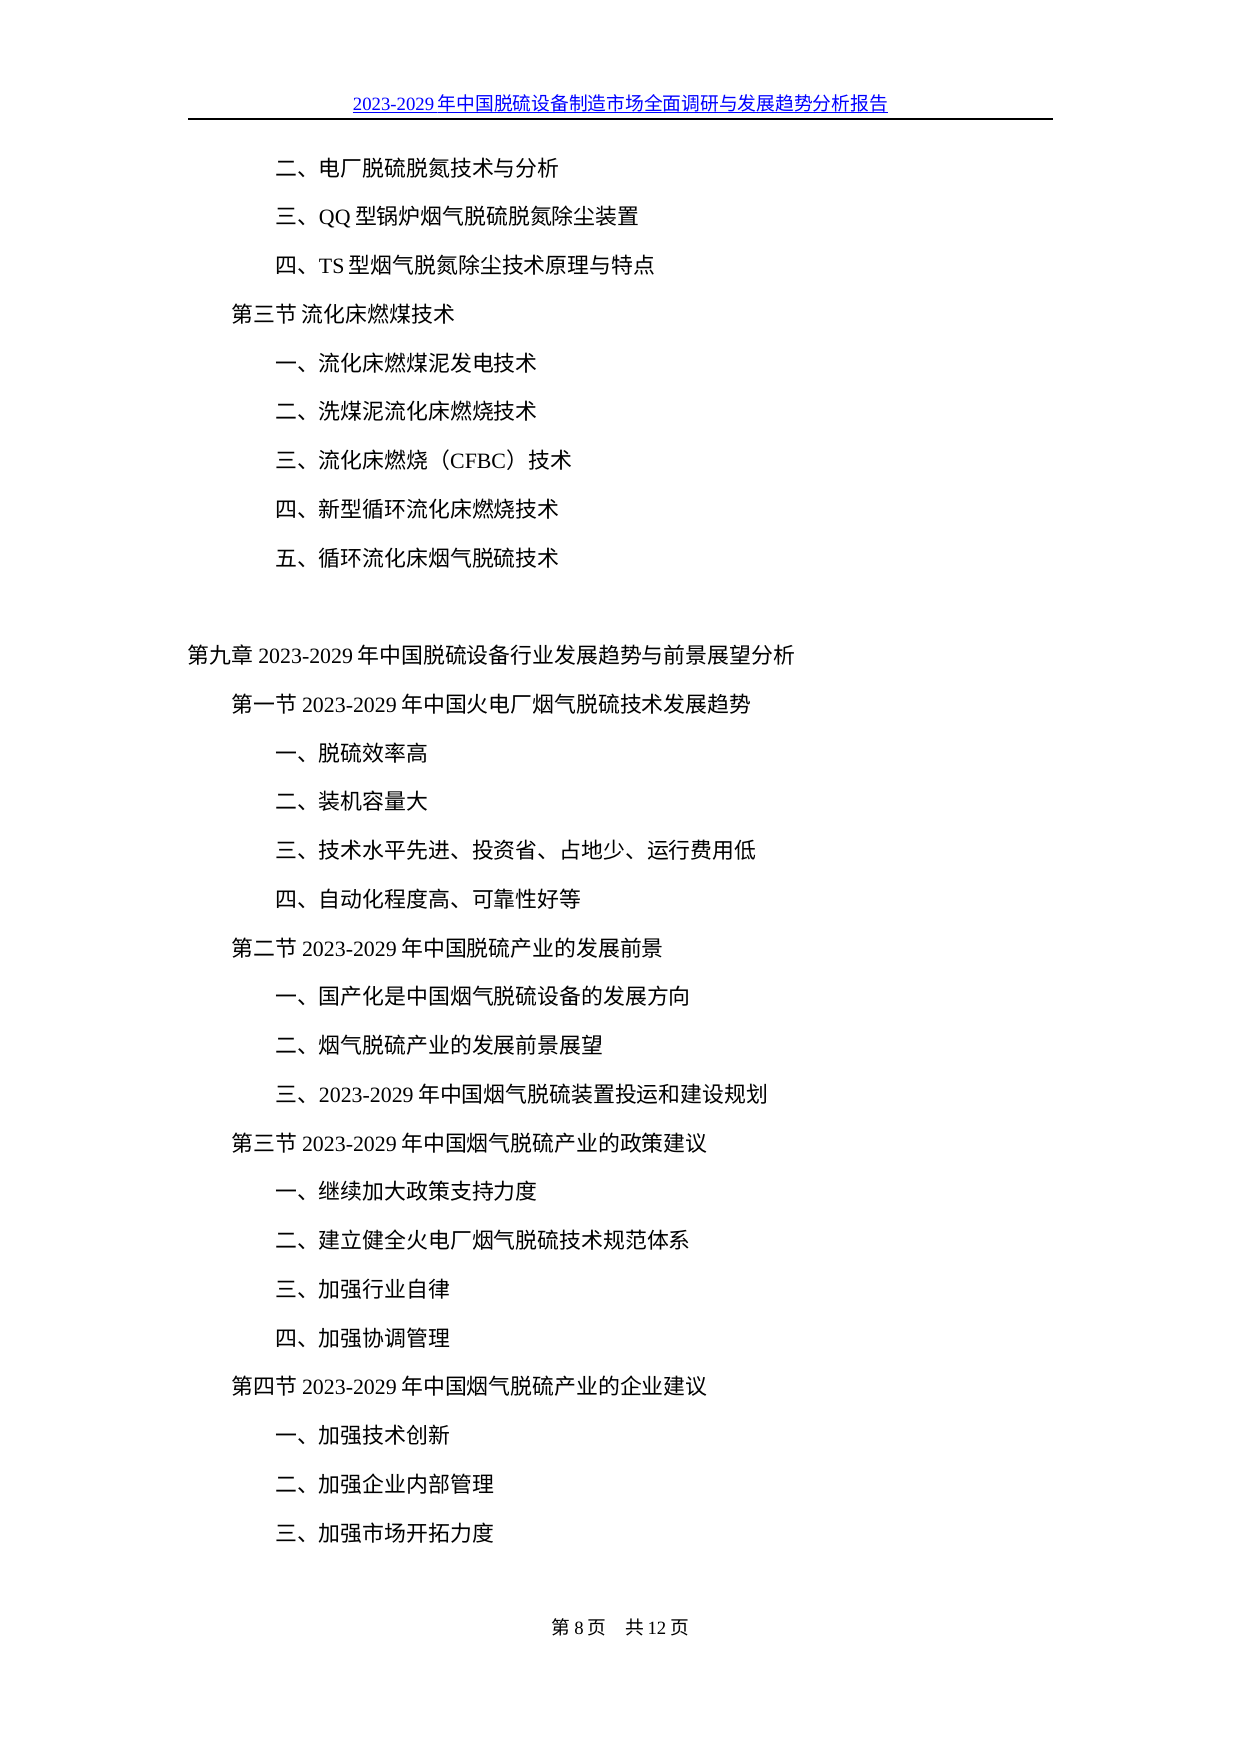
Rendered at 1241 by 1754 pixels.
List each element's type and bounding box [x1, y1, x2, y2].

text [187, 150, 1053, 1548]
